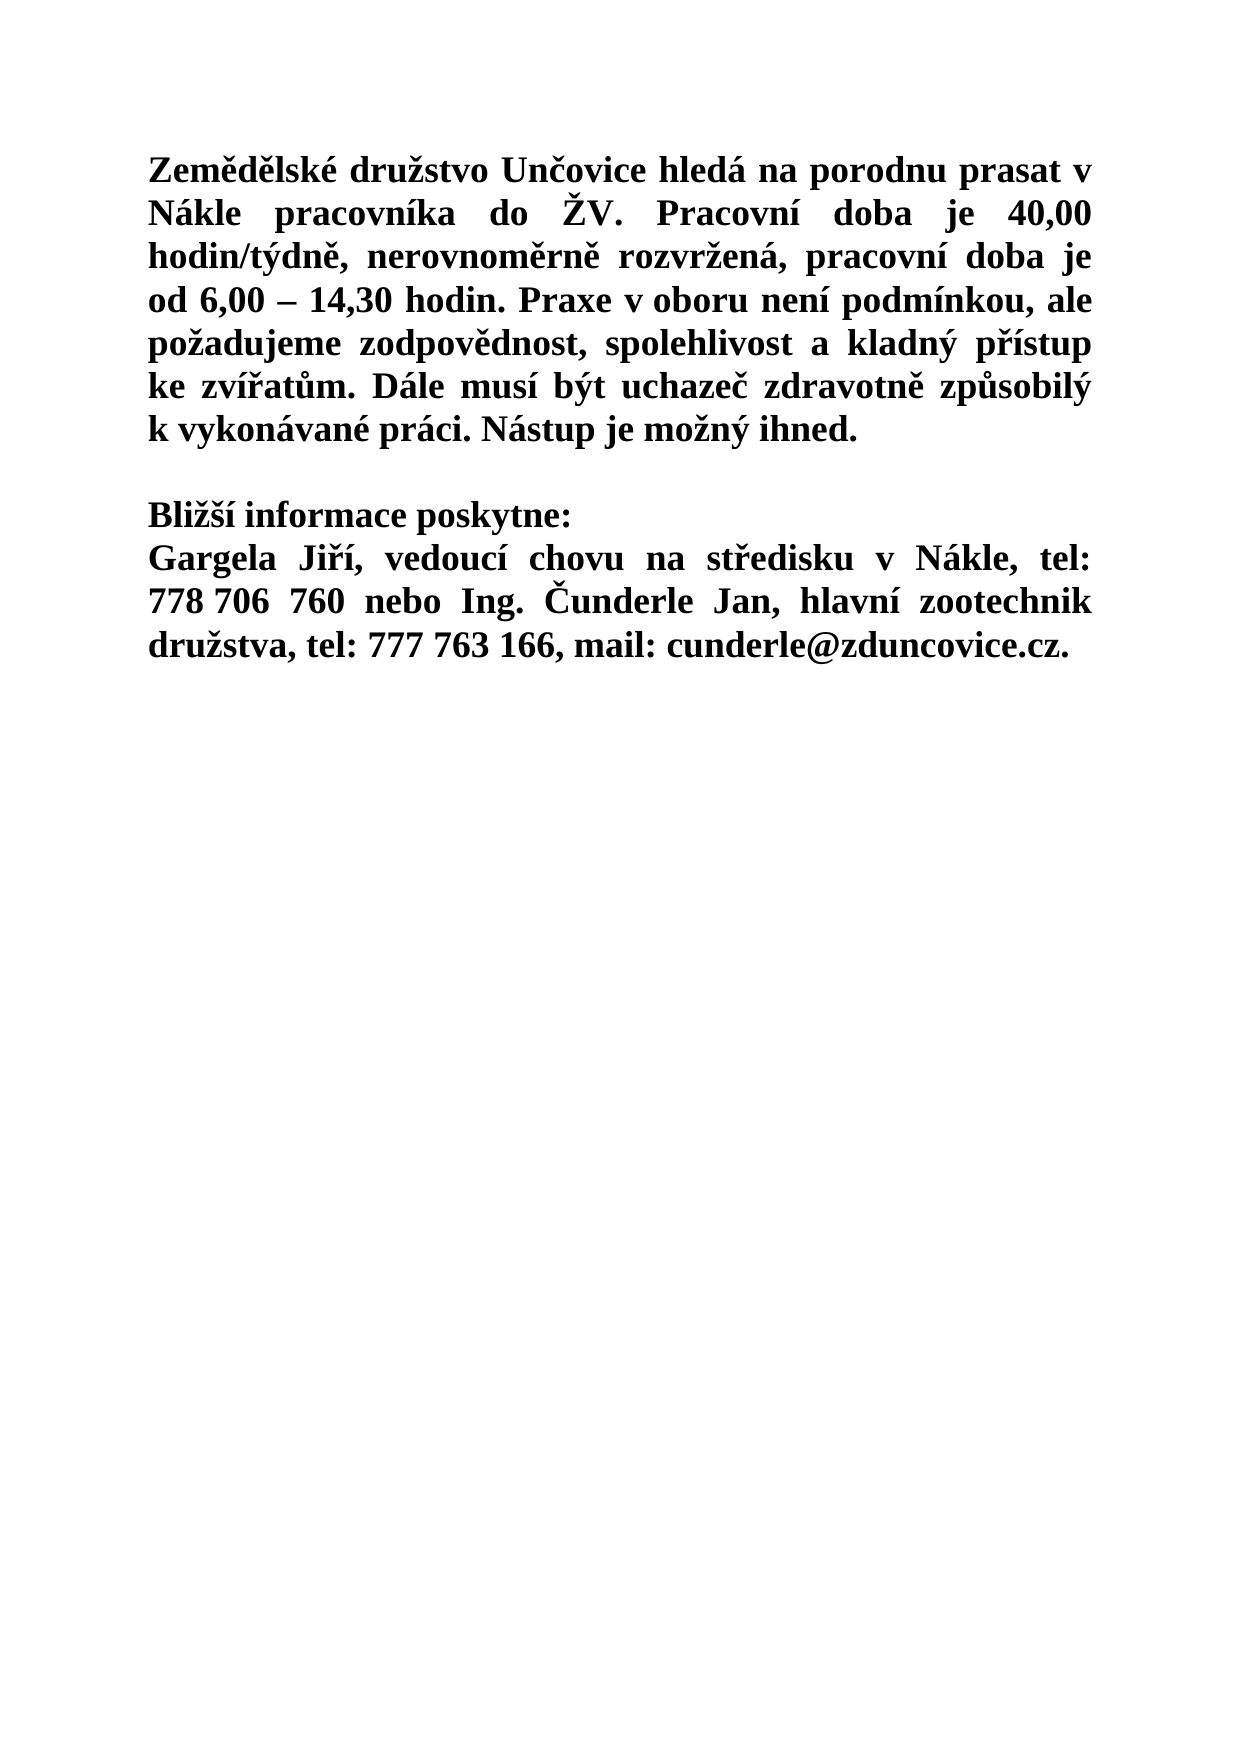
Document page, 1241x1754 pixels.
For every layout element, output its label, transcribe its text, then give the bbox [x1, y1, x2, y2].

text Bližší informace poskytne: [148, 493, 1093, 536]
text Gargela Jiří, vedoucí chovu na středisku v Nákle, tel: 778 706 760 nebo Ing. Čunderle Jan, hlavní zootechnik družstva, tel: 777 763 166, mail: cunderle@zduncovice.cz. [148, 536, 1093, 665]
text Zemědělské družstvo Unčovice hledá na porodnu prasat v Nákle pracovníka do ŽV. Pracovní doba je 40,00 hodin/týdně, nerovnoměrně rozvržená, pracovní doba je od 6,00 – 14,30 hodin. Praxe v oboru není podmínkou, ale požadujeme zodpovědnost, spolehlivost a kladný přístup ke zvířatům. Dále musí být uchazeč zdravotně způsobilý k vykonávané práci. Nástup je možný ihned. [148, 148, 1093, 449]
